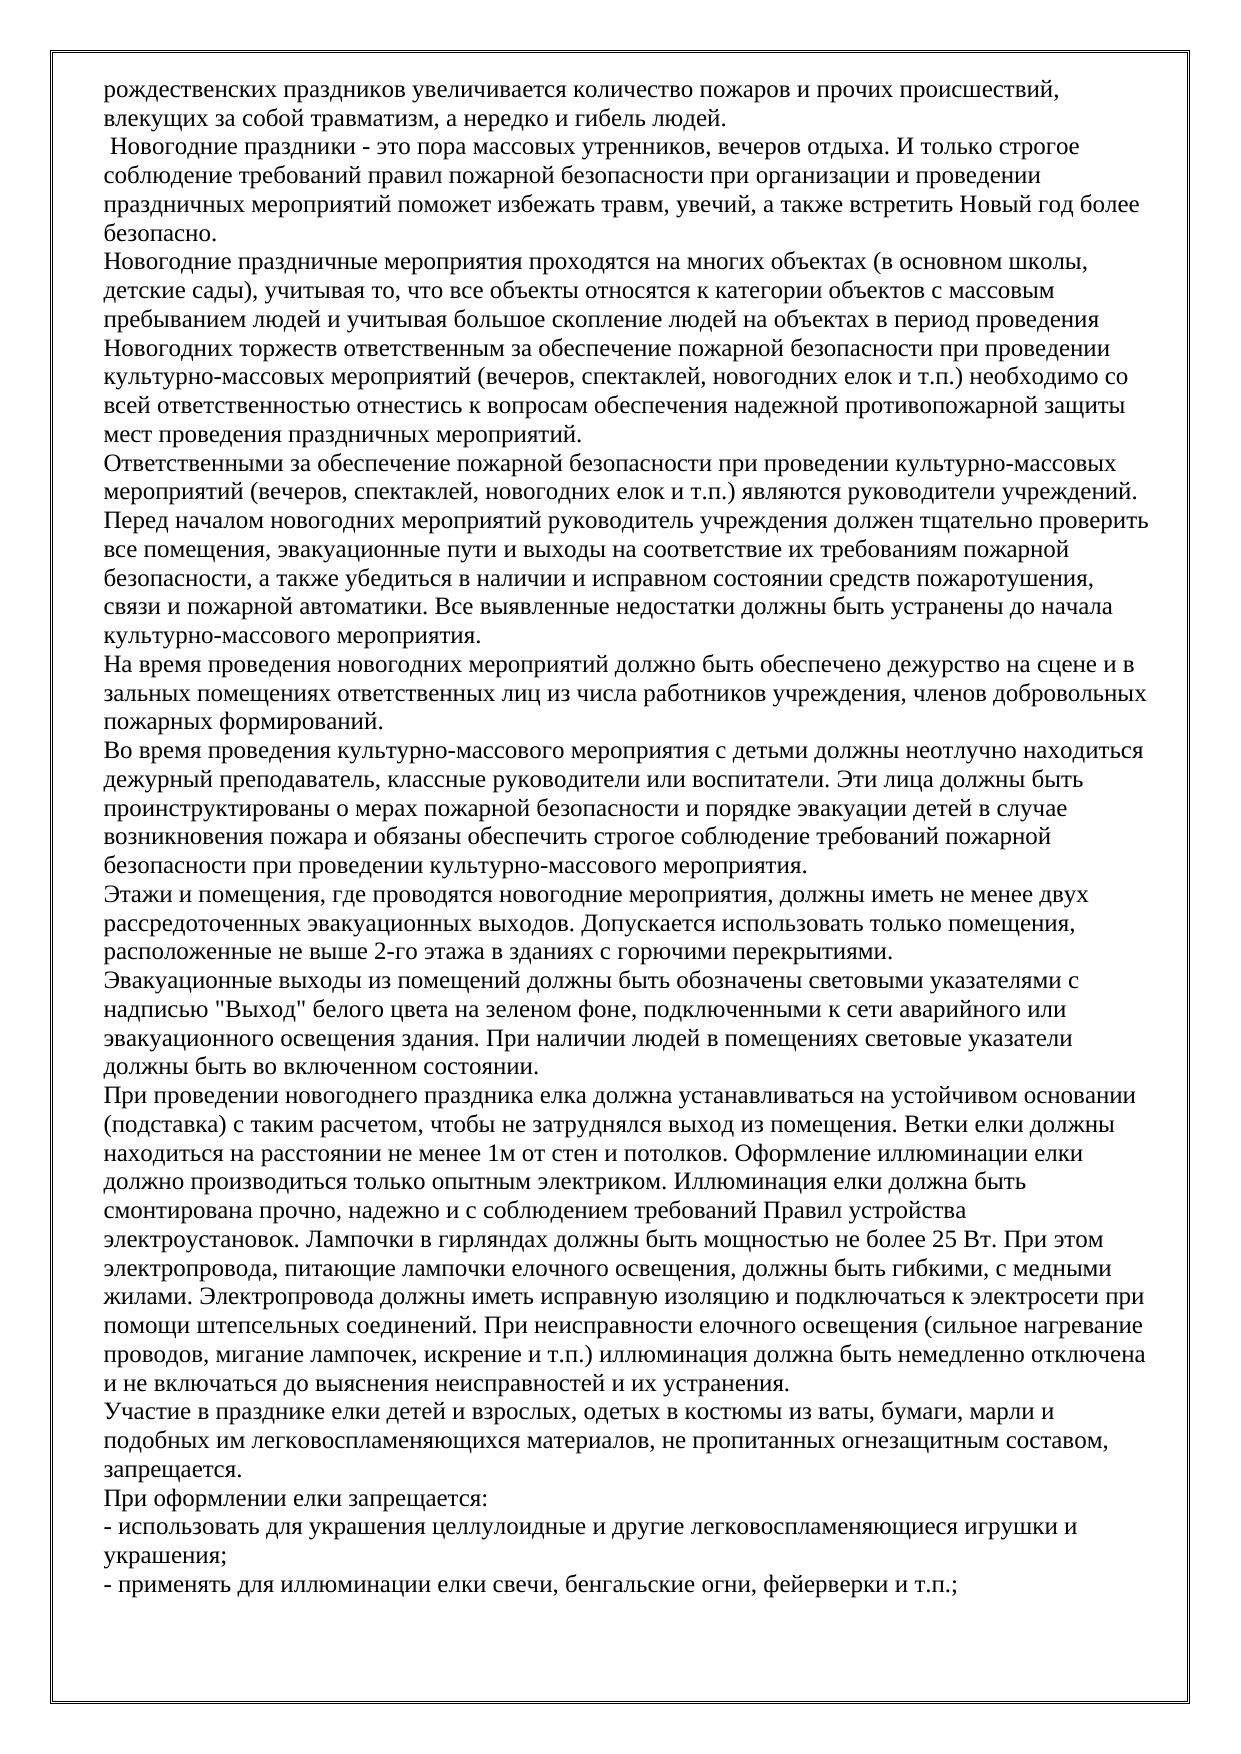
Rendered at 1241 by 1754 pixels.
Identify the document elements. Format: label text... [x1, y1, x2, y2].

text - использовать для украшения целлулоидные и другие легковоспламеняющиеся игрушки и украшения; [103, 1511, 1152, 1569]
text - применять для иллюминации елки свечи, бенгальские огни, фейерверки и т.п.; [103, 1569, 1152, 1598]
text Этажи и помещения, где проводятся новогодние мероприятия, должны иметь не менее двух рассредоточенных эвакуационных выходов. Допускается использовать только помещения, расположенные не выше 2-го этажа в зданиях с горючими перекрытиями. [103, 879, 1152, 965]
text На время проведения новогодних мероприятий должно быть обеспечено дежурство на сцене и в зальных помещениях ответственных лиц из числа работников учреждения, членов добровольных пожарных формирований. [103, 649, 1152, 735]
text Эвакуационные выходы из помещений должны быть обозначены световыми указателями с надписью "Выход" белого цвета на зеленом фоне, подключенными к сети аварийного или эвакуационного освещения здания. При наличии людей в помещениях световые указатели должны быть во включенном состоянии. [103, 965, 1152, 1080]
text При оформлении елки запрещается: [103, 1483, 1152, 1511]
text Во время проведения культурно-массового мероприятия с детьми должны неотлучно находиться дежурный преподаватель, классные руководители или воспитатели. Эти лица должны быть проинструктированы о мерах пожарной безопасности и порядке эвакуации детей в случае возникновения пожара и обязаны обеспечить строгое соблюдение требований пожарной безопасности при проведении культурно-массового мероприятия. [103, 735, 1152, 879]
text Участие в празднике елки детей и взрослых, одетых в костюмы из ваты, бумаги, марли и подобных им легковоспламеняющихся материалов, не пропитанных огнезащитным составом, запрещается. [103, 1396, 1152, 1483]
text Ответственными за обеспечение пожарной безопасности при проведении культурно-массовых мероприятий (вечеров, спектаклей, новогодних елок и т.п.) являются руководители учреждений. [103, 448, 1152, 505]
text При проведении новогоднего праздника елка должна устанавливаться на устойчивом основании (подставка) с таким расчетом, чтобы не затруднялся выход из помещения. Ветки елки должны находиться на расстоянии не менее 1м от стен и потолков. Оформление иллюминации елки должно производиться только опытным электриком. Иллюминация елки должна быть смонтирована прочно, надежно и с соблюдением требований Правил устройства электроустановок. Лампочки в гирляндах должны быть мощностью не более 25 Вт. При этом электропровода, питающие лампочки елочного освещения, должны быть гибкими, с медными жилами. Электропровода должны иметь исправную изоляцию и подключаться к электросети при помощи штепсельных соединений. При неисправности елочного освещения (сильное нагревание проводов, мигание лампочек, искрение и т.п.) иллюминация должна быть немедленно отключена и не включаться до выяснения неисправностей и их устранения. [103, 1080, 1152, 1396]
text Новогодние праздничные мероприятия проходятся на многих объектах (в основном школы, детские сады), учитывая то, что все объекты относятся к категории объектов с массовым пребыванием людей и учитывая большое скопление людей на объектах в период проведения Новогодних торжеств ответственным за обеспечение пожарной безопасности при проведении культурно-массовых мероприятий (вечеров, спектаклей, новогодних елок и т.п.) необходимо со всей ответственностью отнестись к вопросам обеспечения надежной противопожарной защиты мест проведения праздничных мероприятий. [103, 246, 1152, 448]
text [103, 74, 1152, 131]
text Перед началом новогодних мероприятий руководитель учреждения должен тщательно проверить все помещения, эвакуационные пути и выходы на соответствие их требованиям пожарной безопасности, а также убедиться в наличии и исправном состоянии средств пожаротушения, связи и пожарной автоматики. Все выявленные недостатки должны быть устранены до начала культурно-массового мероприятия. [103, 505, 1152, 649]
text Новогодние праздники - это пора массовых утренников, вечеров отдыха. И только строгое соблюдение требований правил пожарной безопасности при организации и проведении праздничных мероприятий поможет избежать травм, увечий, а также встретить Новый год более безопасно. [103, 131, 1152, 246]
